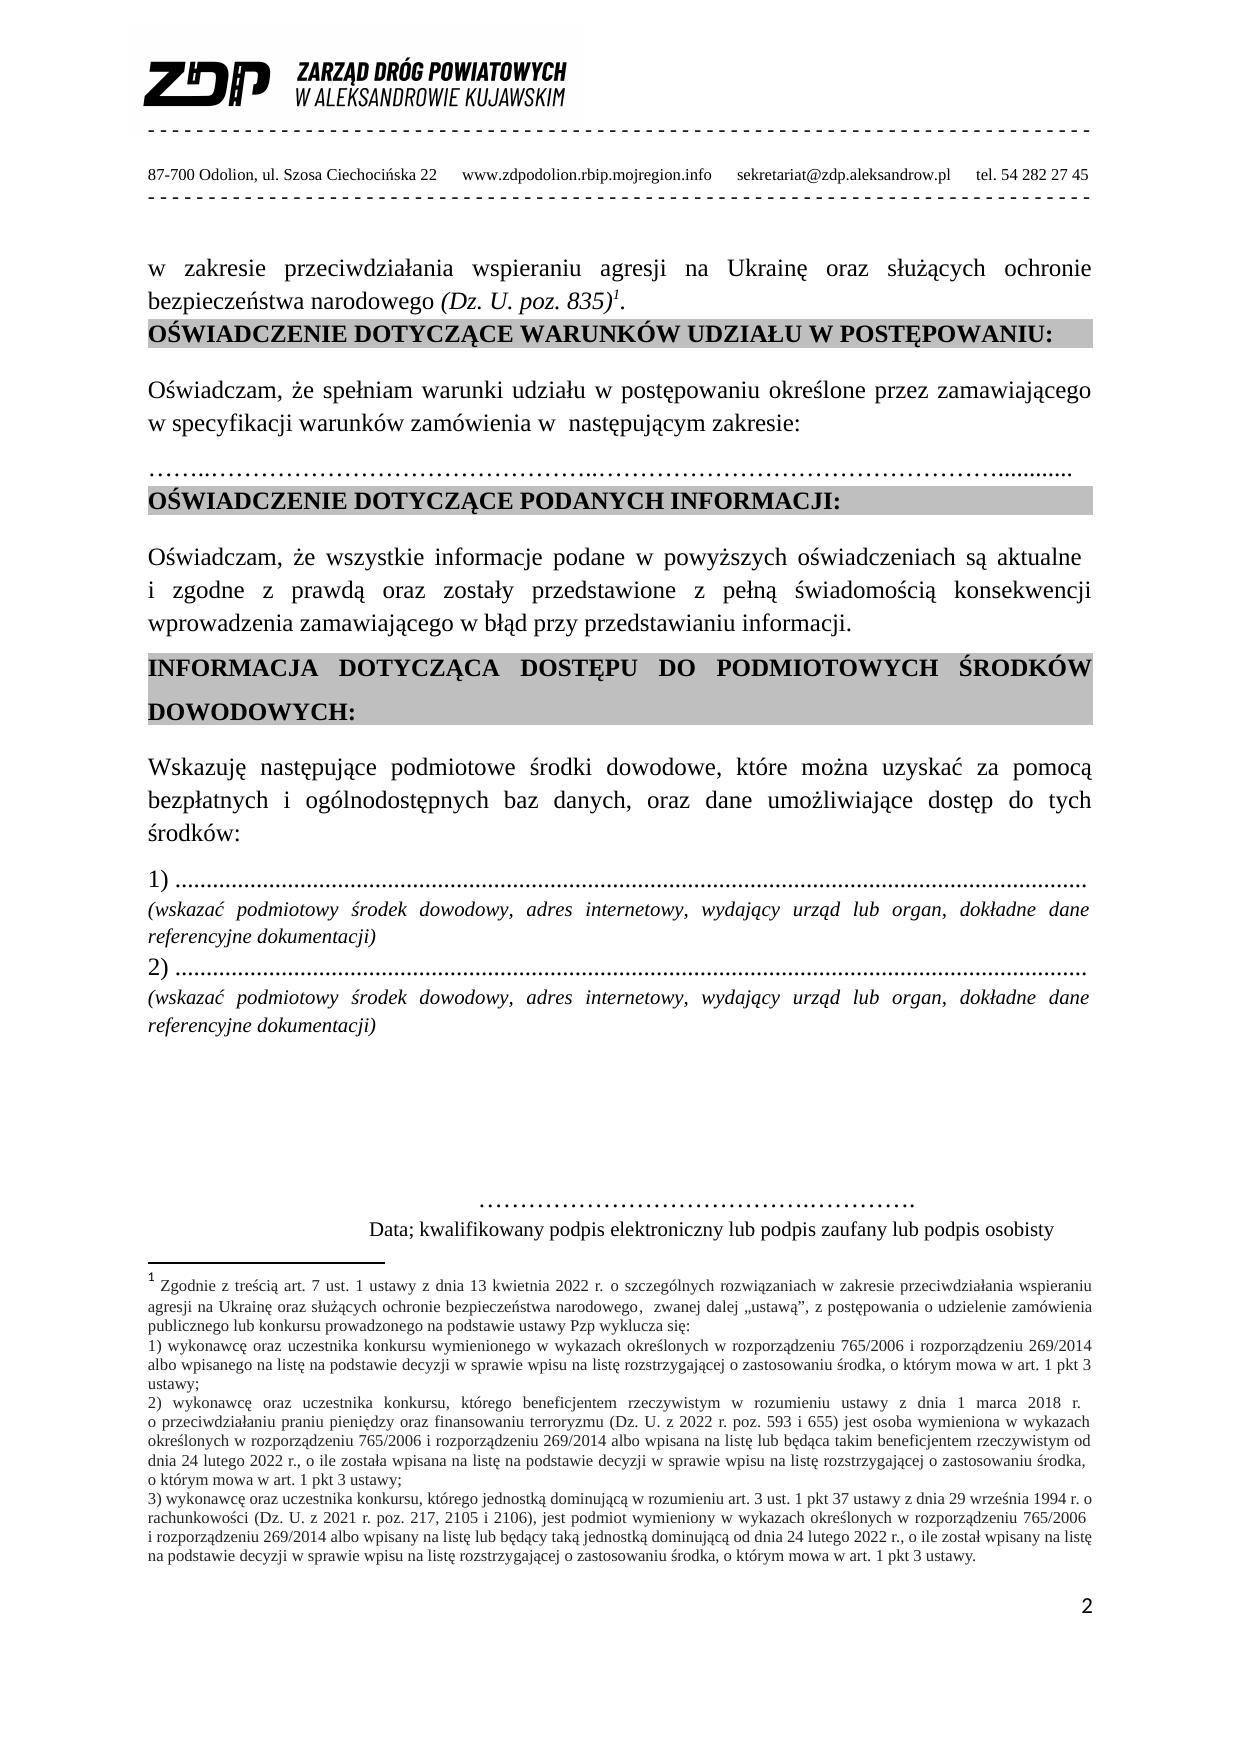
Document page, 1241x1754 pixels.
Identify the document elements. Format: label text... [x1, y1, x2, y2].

text ………………………………….…………. [148, 1184, 1093, 1213]
text Oświadczam, że spełniam warunki udziału w postępowaniu określone przez zamawiającego w specyfikacji warunków zamówienia w następującym zakresie: [148, 375, 1093, 436]
text Data; kwalifikowany podpis elektroniczny lub podpis zaufany lub podpis osobisty [148, 1217, 1093, 1241]
text OŚWIADCZENIE DOTYCZĄCE WARUNKÓW UDZIAŁU W POSTĘPOWANIU: [148, 319, 1093, 348]
text Wskazuję następujące podmiotowe środki dowodowe, które można uzyskać za pomocą bezpłatnych i ogólnodostępnych baz danych, oraz dane umożliwiające dostęp do tych środków: [148, 752, 1093, 847]
text (wskazać podmiotowy środek dowodowy, adres internetowy, wydający urząd lub organ, dokładne dane referencyjne dokumentacji) [148, 897, 1093, 948]
text Oświadczam, że wszystkie informacje podane w powyższych oświadczeniach są aktualne i zgodne z prawdą oraz zostały przedstawione z pełną świadomością konsekwencji wprowadzenia zamawiającego w błąd przy przedstawianiu informacji. [148, 542, 1093, 637]
text (wskazać podmiotowy środek dowodowy, adres internetowy, wydający urząd lub organ, dokładne dane referencyjne dokumentacji) [148, 985, 1093, 1037]
picture [126, 26, 585, 135]
text INFORMACJA DOTYCZĄCA DOSTĘPU DO PODMIOTOWYCH ŚRODKÓW DOWODOWYCH: [148, 653, 1093, 725]
text OŚWIADCZENIE DOTYCZĄCE PODANYCH INFORMACJI: [148, 486, 1093, 515]
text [148, 253, 1093, 315]
text 1) .................................................................................................................................................. [148, 864, 1093, 892]
text ……..………………………………………..…………………………………………............ [148, 453, 1093, 482]
text 2) .................................................................................................................................................. [148, 952, 1093, 981]
